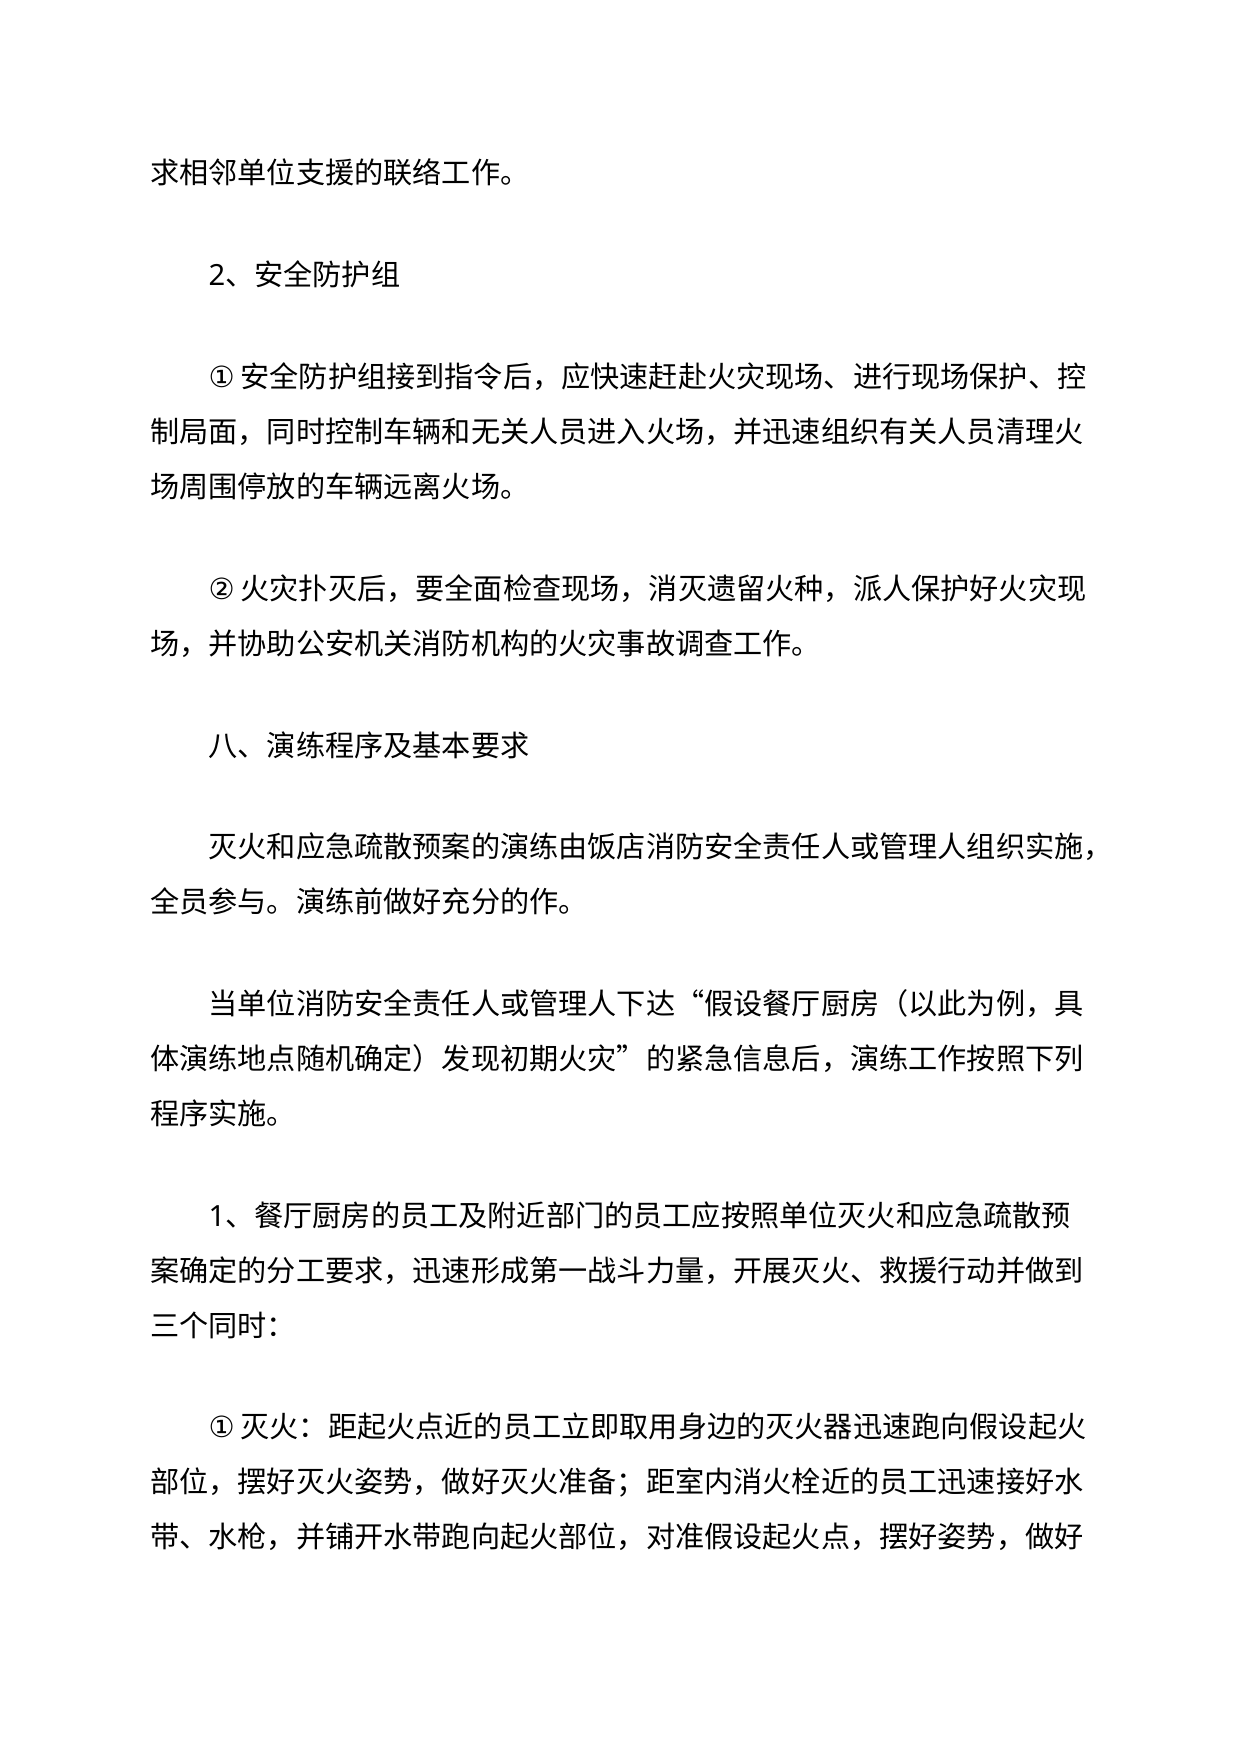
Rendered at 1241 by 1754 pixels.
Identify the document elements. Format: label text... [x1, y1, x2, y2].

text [150, 1404, 1090, 1556]
text 2、安全防护组 [150, 252, 1090, 294]
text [150, 150, 1090, 192]
text 1、餐厅厨房的员工及附近部门的员工应按照单位灭火和应急疏散预案确定的分工要求，迅速形成第一战斗力量，开展灭火、救援行动并做到三个同时： [150, 1192, 1090, 1344]
text 当单位消防安全责任人或管理人下达“假设餐厅厨房（以此为例，具体演练地点随机确定）发现初期火灾”的紧急信息后，演练工作按照下列程序实施。 [150, 981, 1090, 1133]
text 八、演练程序及基本要求 [150, 722, 1090, 764]
text ①安全防护组接到指令后，应快速赶赴火灾现场、进行现场保护、控制局面，同时控制车辆和无关人员进入火场，并迅速组织有关人员清理火场周围停放的车辆远离火场。 [150, 354, 1090, 506]
text 灭火和应急疏散预案的演练由饭店消防安全责任人或管理人组织实施，全员参与。演练前做好充分的作。 [150, 824, 1090, 921]
text ②火灾扑灭后，要全面检查现场，消灭遗留火种，派人保护好火灾现场，并协助公安机关消防机构的火灾事故调查工作。 [150, 565, 1090, 663]
